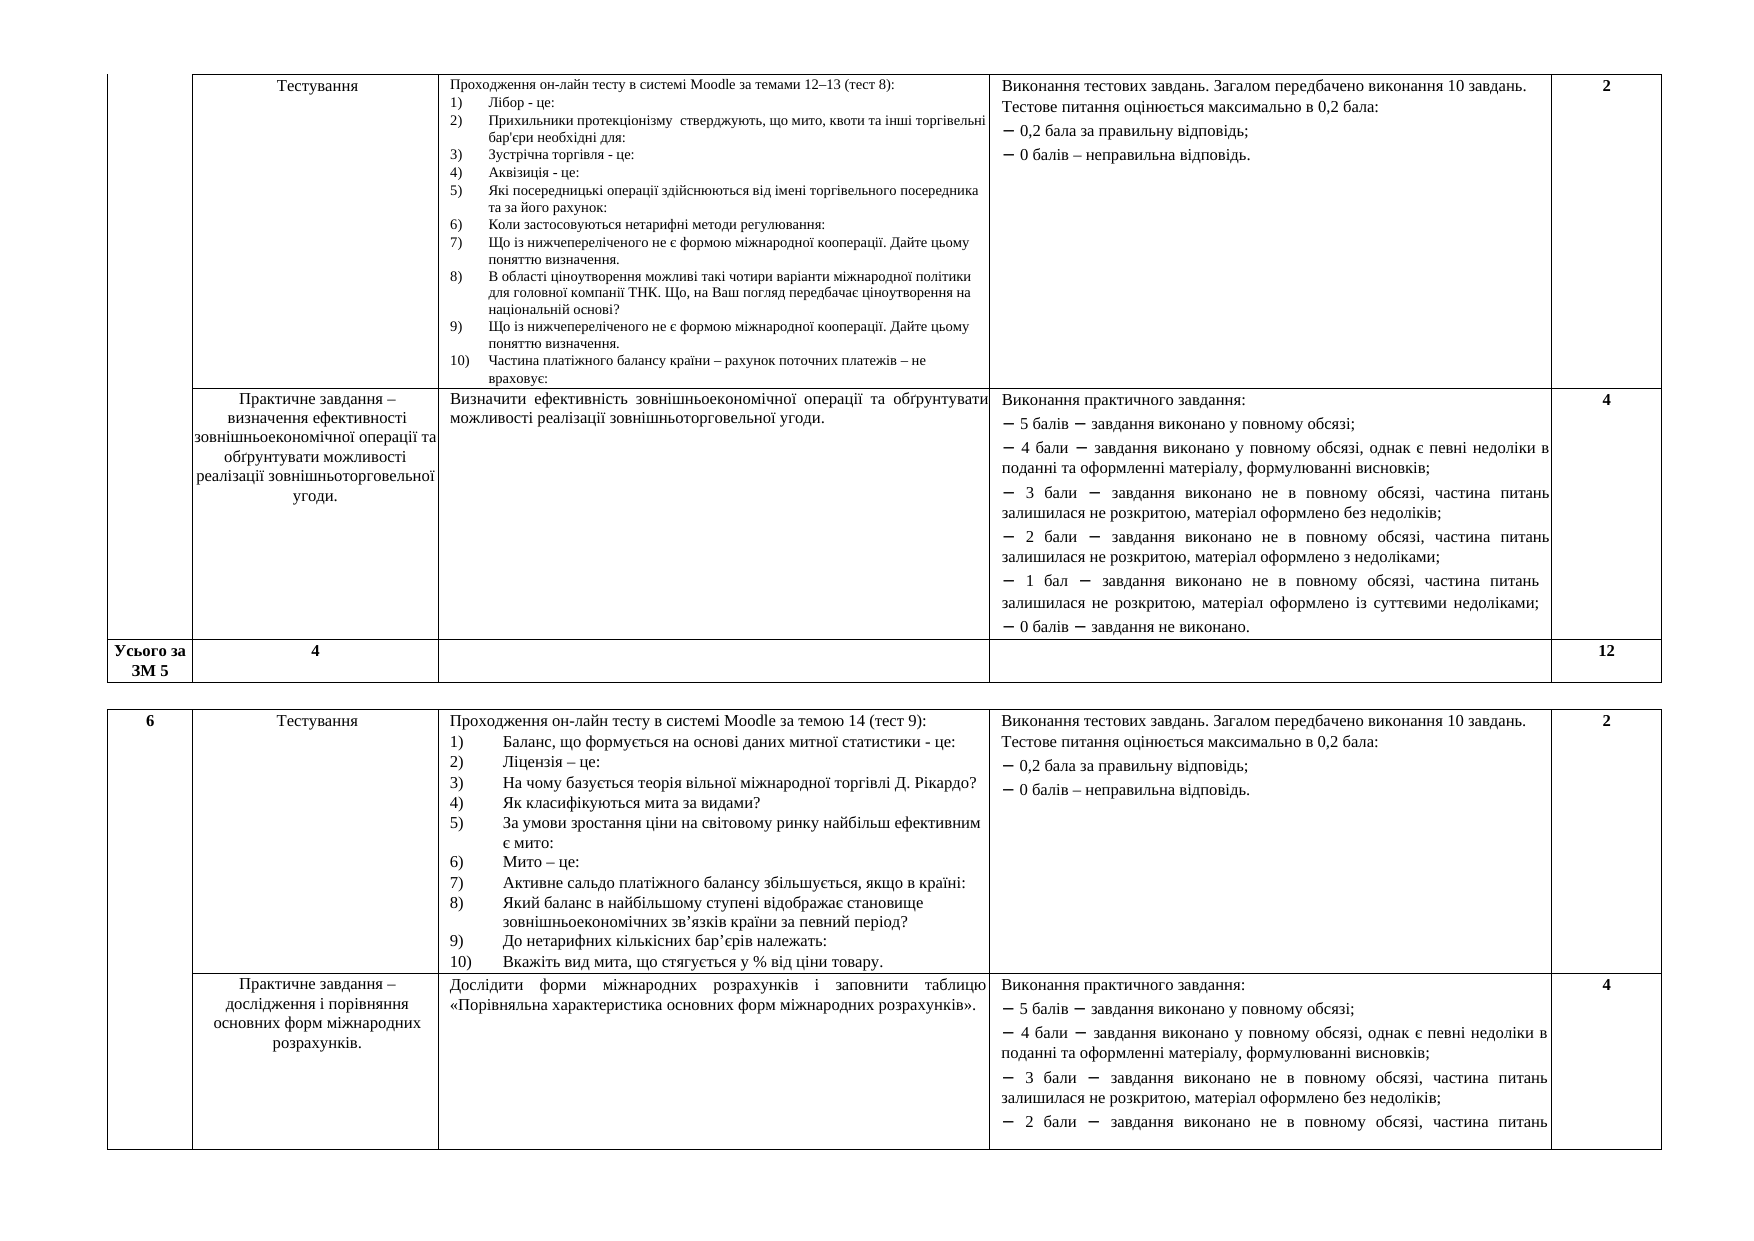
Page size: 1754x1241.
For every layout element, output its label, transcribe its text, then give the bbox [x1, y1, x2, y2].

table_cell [439, 974, 989, 1149]
table_cell 4 [193, 640, 438, 682]
table_header Виконання тестових завдань. Загалом передбачено виконання 10 завдань. Тестове питання оцінюється максимально в 0,2 бала: − 0,2 бала за правильну відповідь; − 0 балів – неправильна відповідь. [990, 710, 1551, 973]
table_cell Виконання тестових завдань. Загалом передбачено виконання 10 завдань. Тестове питання оцінюється максимально в 0,2 бала: − 0,2 бала за правильну відповідь; − 0 балів – неправильна відповідь. [990, 75, 1551, 388]
table_cell 4 [1552, 974, 1661, 1149]
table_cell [193, 974, 438, 1149]
table_header Проходження он-лайн тесту в системі Moodle за темою 14 (тест 9): Баланс, що формується на основі даних митної статистики - це: Ліцензія – це: На чому базується теорія вільної міжнародної торгівлі Д. Рікардо? Як класифікуються мита за видами? За умови зростання ціни на світовому ринку найбільш ефективним є мито: Мито – це: Активне сальдо платіжного балансу збільшується, якщо в країні: Який баланс в найбільшому ступені відображає становище зовнішньоекономічних зв’язків країни за певний період? До нетарифних кількісних бар’єрів належать: Вкажіть вид мита, що стягується у % від ціни товару. [439, 710, 989, 973]
table_header Тестування [193, 710, 438, 973]
table_cell [439, 640, 989, 682]
table_cell 12 [1552, 640, 1661, 682]
table_cell 2 [1552, 75, 1661, 388]
table_cell Проходження он-лайн тесту в системі Moodle за темами 12–13 (тест 8): Лібор - це: Прихильники протекціонізму стверджують, що мито, квоти та інші торгівельні бар'єри необхідні для: Зустрічна торгівля - це: Аквізиція - це: Які посередницькі операції здійснюються від імені торгівельного посередника та за його рахунок: Коли застосовуються нетарифні методи регулювання: Що із нижчепереліченого не є формою міжнародної кооперації. Дайте цьому поняттю визначення. В області ціноутворення можливі такі чотири варіанти міжнародної політики для головної компанії ТНК. Що, на Ваш погляд передбачає ціноутворення на національній основі? Що із нижчепереліченого не є формою міжнародної кооперації. Дайте цьому поняттю визначення. Частина платіжного балансу країни – рахунок поточних платежів – не враховує: [439, 75, 989, 388]
table_cell Усього за ЗМ 5 [108, 640, 192, 682]
table_header 6 [108, 710, 192, 1149]
table_cell Практичне завдання – визначення ефективності зовнішньоекономічної операції та обґрунтувати можливості реалізації зовнішньоторговельної угоди. [193, 389, 438, 639]
table_cell Визначити ефективність зовнішньоекономічної операції та обґрунтувати можливості реалізації зовнішньоторговельної угоди. [439, 389, 989, 639]
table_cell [990, 974, 1551, 1149]
table_cell [990, 640, 1551, 682]
table_cell Тестування [193, 75, 438, 388]
table_cell 4 [1552, 389, 1661, 639]
table_header 2 [1552, 710, 1661, 973]
